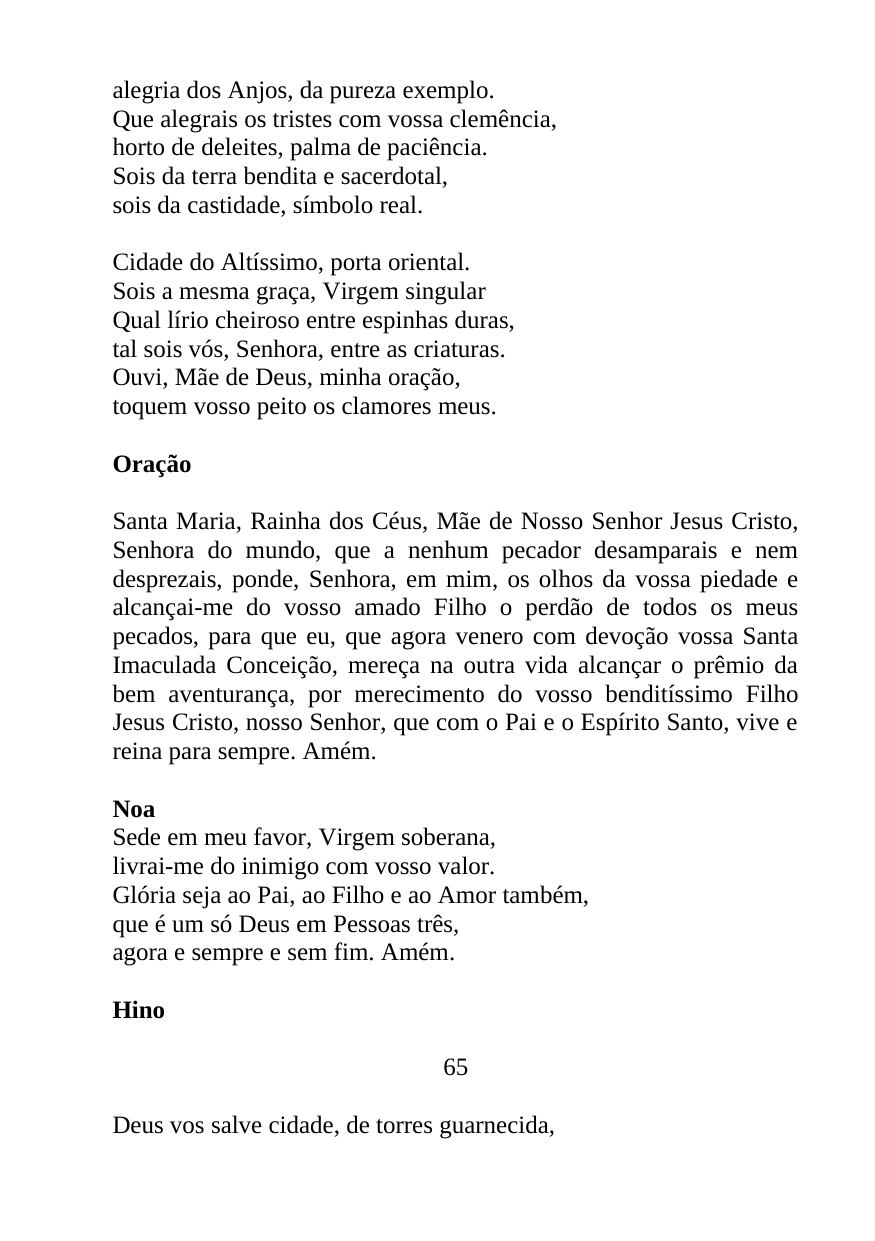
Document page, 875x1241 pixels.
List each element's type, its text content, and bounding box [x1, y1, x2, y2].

text Cidade do Altíssimo, porta oriental. [112, 247, 799, 276]
text 65 [112, 1052, 799, 1081]
text tal sois vós, Senhora, entre as criaturas. [112, 334, 799, 362]
text Glória seja ao Pai, ao Filho e ao Amor também, [112, 880, 799, 909]
text Ouvi, Mãe de Deus, minha oração, [112, 362, 799, 391]
text Que alegrais os tristes com vossa clemência, [112, 104, 799, 132]
text horto de deleites, palma de paciência. [112, 132, 799, 161]
text que é um só Deus em Pessoas três, [112, 909, 799, 937]
text sois da castidade, símbolo real. [112, 190, 799, 219]
text Deus vos salve cidade, de torres guarnecida, [112, 1110, 799, 1139]
text Santa Maria, Rainha dos Céus, Mãe de Nosso Senhor Jesus Cristo, Senhora do mundo, que a nenhum pecador desamparais e nem desprezais, ponde, Senhora, em mim, os olhos da vossa piedade e alcançai-me do vosso amado Filho o perdão de todos os meus pecados, para que eu, que agora venero com devoção vossa Santa Imaculada Conceição, mereça na outra vida alcançar o prêmio da bem aventurança, por merecimento do vosso benditíssimo Filho Jesus Cristo, nosso Senhor, que com o Pai e o Espírito Santo, vive e reina para sempre. Amém. [112, 506, 799, 765]
text Sois a mesma graça, Virgem singular [112, 276, 799, 305]
text alegria dos Anjos, da pureza exemplo. [112, 75, 799, 104]
text Hino [112, 995, 799, 1024]
text livrai-me do inimigo com vosso valor. [112, 851, 799, 880]
text agora e sempre e sem fim. Amém. [112, 937, 799, 966]
text Sois da terra bendita e sacerdotal, [112, 161, 799, 190]
text toquem vosso peito os clamores meus. [112, 391, 799, 420]
text Sede em meu favor, Virgem soberana, [112, 822, 799, 851]
text Qual lírio cheiroso entre espinhas duras, [112, 305, 799, 334]
text Noa [112, 794, 799, 822]
text Oração [112, 449, 799, 477]
